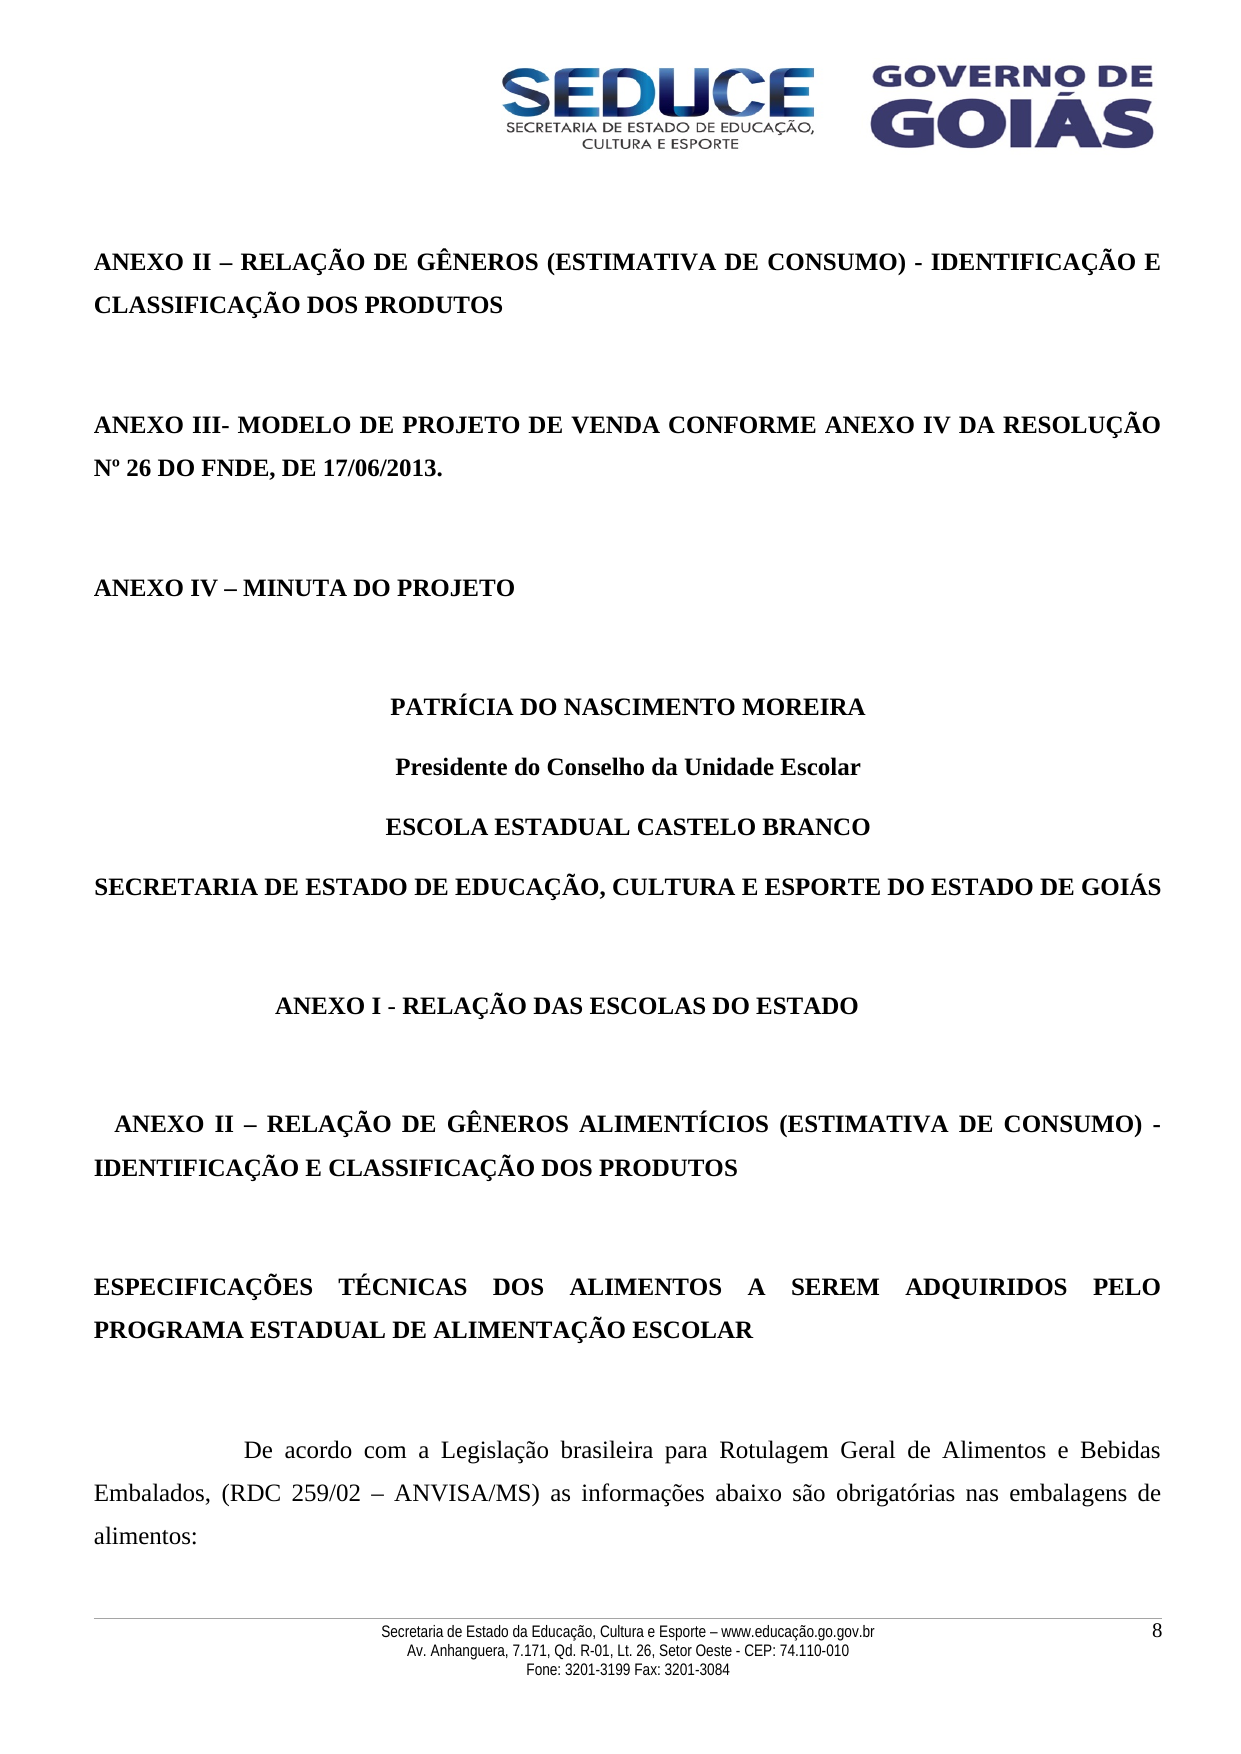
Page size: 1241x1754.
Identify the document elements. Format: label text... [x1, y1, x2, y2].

text Presidente do Conselho da Unidade Escolar [94, 752, 1162, 781]
text ANEXO II – RELAÇÃO DE GÊNEROS ALIMENTÍCIOS (ESTIMATIVA DE CONSUMO) - IDENTIFICAÇÃO E CLASSIFICAÇÃO DOS PRODUTOS [94, 1109, 1162, 1181]
text ANEXO IV – MINUTA DO PROJETO [94, 573, 1162, 601]
text ANEXO II – RELAÇÃO DE GÊNEROS (ESTIMATIVA DE CONSUMO) - IDENTIFICAÇÃO E CLASSIFICAÇÃO DOS PRODUTOS [94, 247, 1162, 319]
picture [501, 58, 1163, 158]
text ESPECIFICAÇÕES TÉCNICAS DOS ALIMENTOS A SEREM ADQUIRIDOS PELO PROGRAMA ESTADUAL DE ALIMENTAÇÃO ESCOLAR [94, 1272, 1162, 1344]
text ANEXO III- MODELO DE PROJETO DE VENDA CONFORME ANEXO IV DA RESOLUÇÃO Nº 26 DO FNDE, DE 17/06/2013. [94, 410, 1162, 482]
text SECRETARIA DE ESTADO DE EDUCAÇÃO, CULTURA E ESPORTE DO ESTADO DE GOIÁS [94, 872, 1162, 900]
text ESCOLA ESTADUAL CASTELO BRANCO [94, 812, 1162, 841]
text PATRÍCIA DO NASCIMENTO MOREIRA [94, 692, 1162, 721]
text ANEXO I - RELAÇÃO DAS ESCOLAS DO ESTADO [94, 991, 1162, 1020]
text De acordo com a Legislação brasileira para Rotulagem Geral de Alimentos e Bebidas Embalados, (RDC 259/02 – ANVISA/MS) as informações abaixo são obrigatórias nas embalagens de alimentos: [94, 1435, 1162, 1550]
